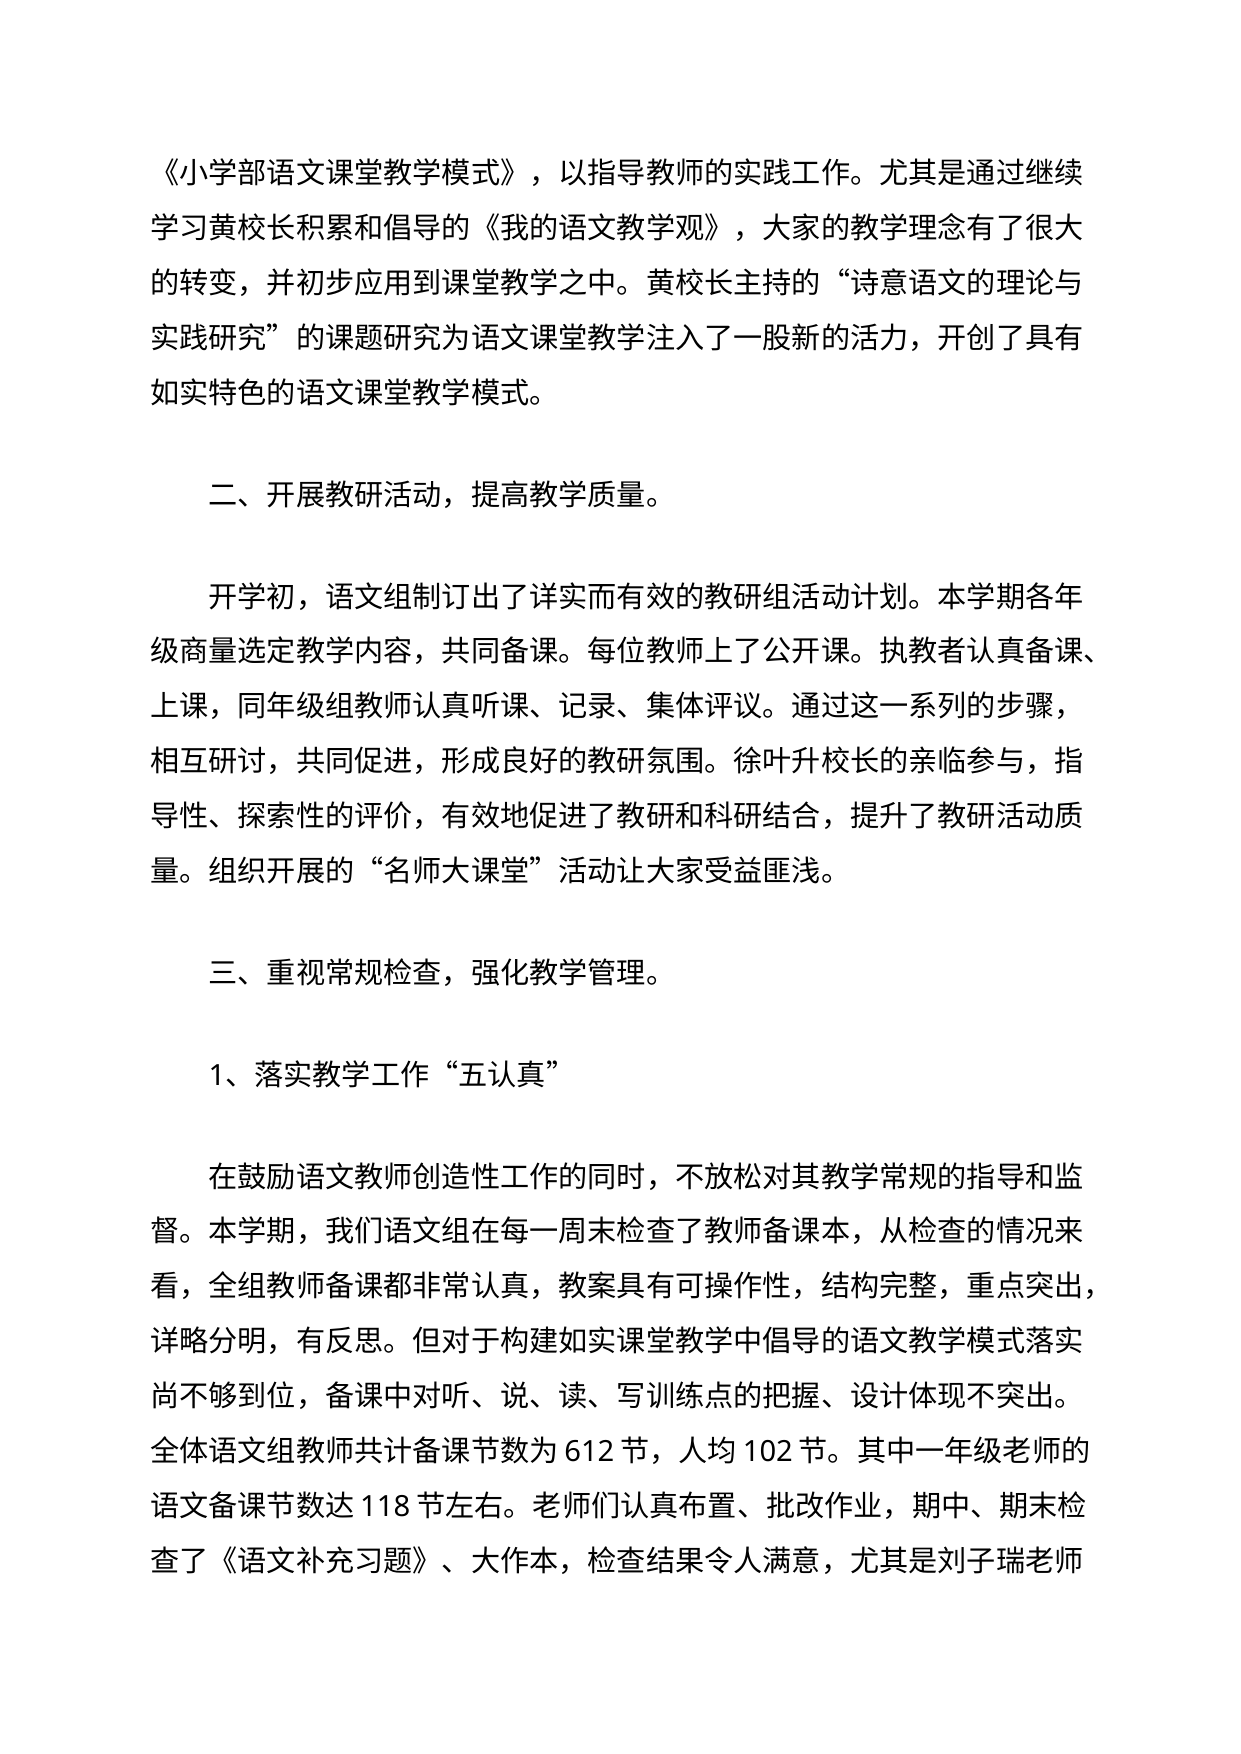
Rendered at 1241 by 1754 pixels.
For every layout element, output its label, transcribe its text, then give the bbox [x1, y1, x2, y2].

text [150, 150, 1090, 412]
text 三、重视常规检查，强化教学管理。 [150, 949, 1090, 992]
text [150, 1153, 1090, 1580]
text 1、落实教学工作“五认真” [150, 1051, 1090, 1093]
text 开学初，语文组制订出了详实而有效的教研组活动计划。本学期各年级商量选定教学内容，共同备课。每位教师上了公开课。执教者认真备课、上课，同年级组教师认真听课、记录、集体评议。通过这一系列的步骤，相互研讨，共同促进，形成良好的教研氛围。徐叶升校长的亲临参与，指导性、探索性的评价，有效地促进了教研和科研结合，提升了教研活动质量。组织开展的“名师大课堂”活动让大家受益匪浅。 [150, 573, 1090, 890]
text 二、开展教研活动，提高教学质量。 [150, 471, 1090, 514]
